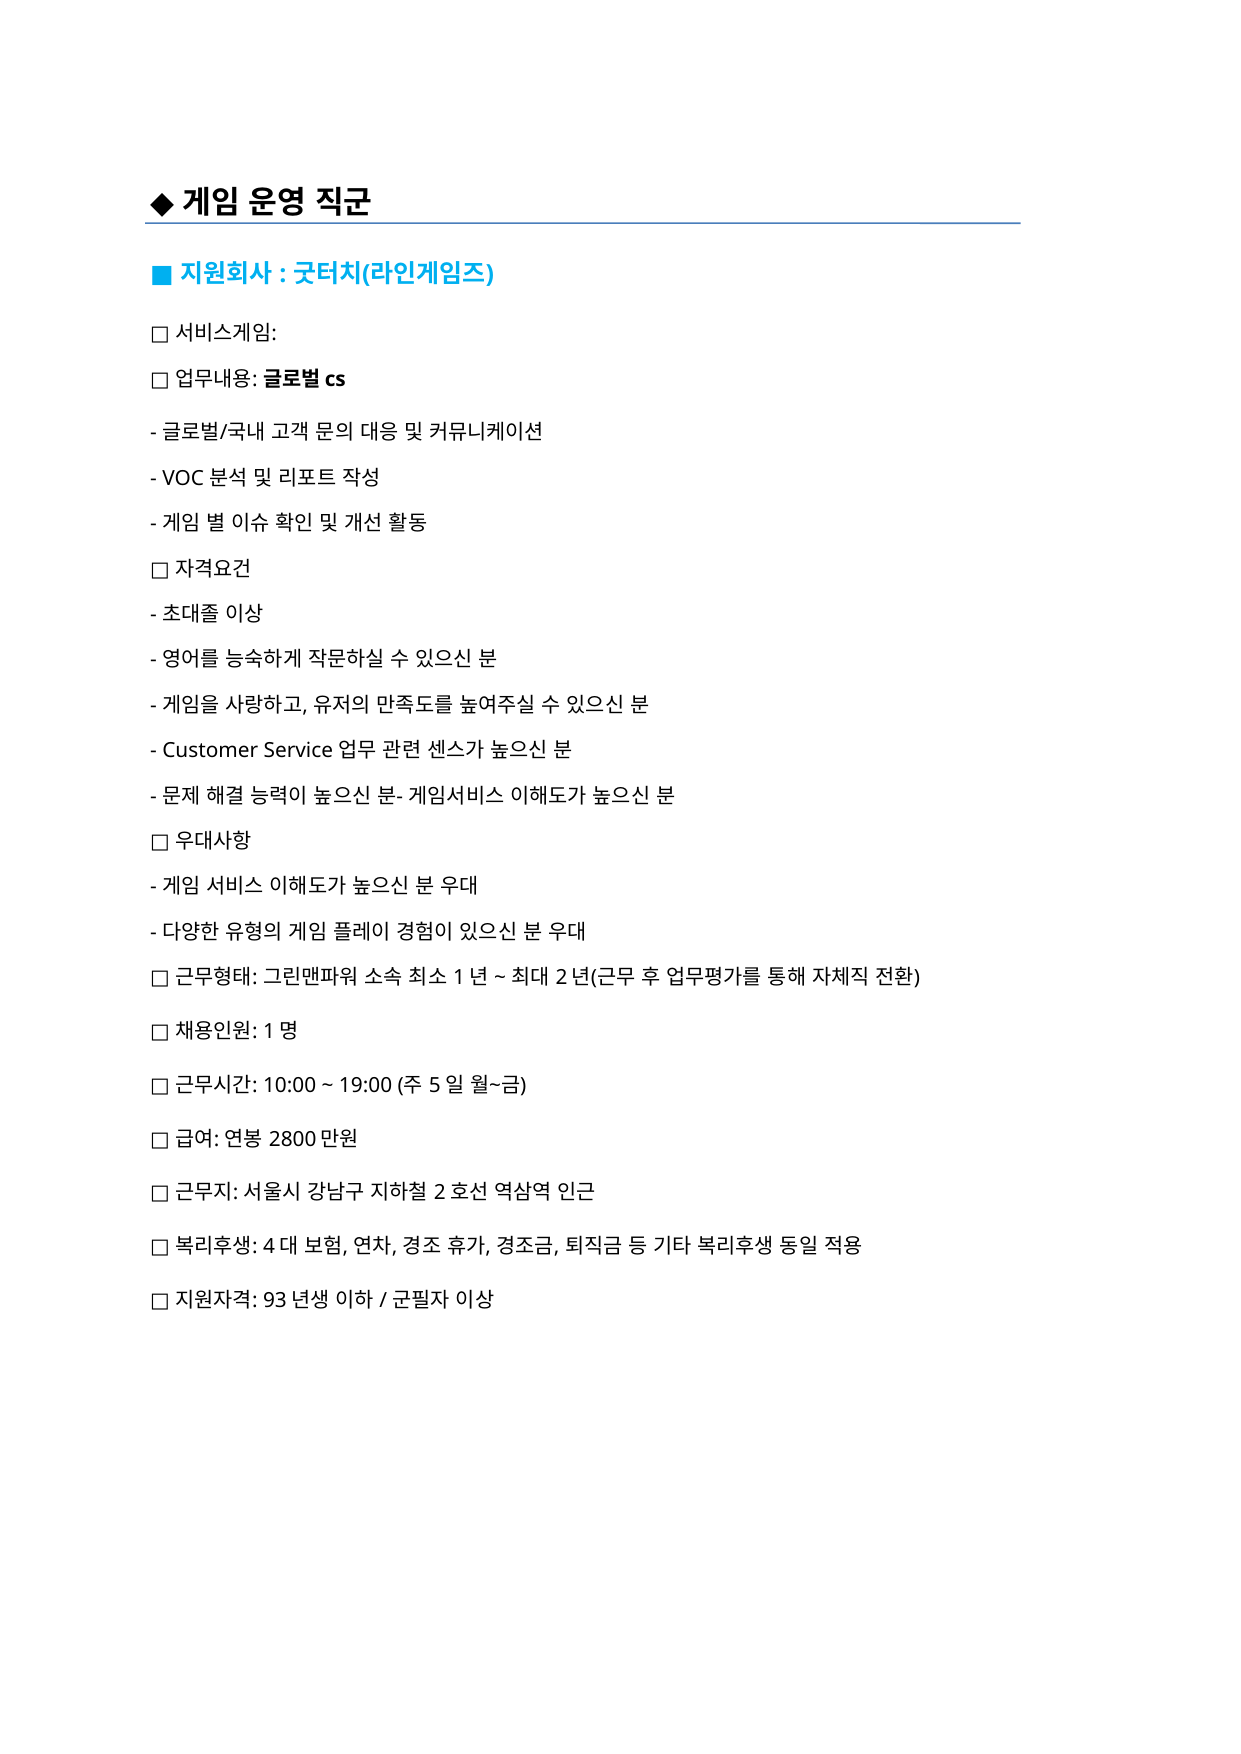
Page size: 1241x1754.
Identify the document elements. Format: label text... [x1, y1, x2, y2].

text - 게임 별 이슈 확인 및 개선 활동 [150, 506, 1069, 537]
text - 문제 해결 능력이 높으신 분- 게임서비스 이해도가 높으신 분 [150, 779, 1069, 809]
text - 글로벌/국내 고객 문의 대응 및 커뮤니케이션 [150, 416, 1069, 446]
text □ 채용인원: 1명 [150, 1014, 1090, 1044]
text - Customer Service 업무 관련 센스가 높으신 분 [150, 733, 1069, 764]
text □ 자격요건 [150, 552, 1069, 582]
text ◆ 게임 운영 직군 [150, 177, 1069, 223]
text □ 우대사항 [150, 824, 1069, 854]
text ■ 지원회사 : 굿터치(라인게임즈) [150, 254, 1090, 290]
text - 영어를 능숙하게 작문하실 수 있으신 분 [150, 643, 1069, 673]
text - VOC 분석 및 리포트 작성 [150, 461, 1069, 491]
text □ 업무내용: 글로벌cs [150, 362, 1090, 392]
text - 초대졸 이상 [150, 597, 1069, 627]
text □ 근무형태: 그린맨파워 소속 최소 1년 ~ 최대 2년(근무 후 업무평가를 통해 자체직 전환) [150, 961, 1090, 991]
text □ 급여: 연봉 2800만원 [150, 1122, 1090, 1152]
text □ 지원자격: 93년생 이하 / 군필자 이상 [150, 1283, 1069, 1313]
text □ 근무지: 서울시 강남구 지하철 2호선 역삼역 인근 [150, 1176, 1090, 1206]
text □ 근무시간: 10:00 ~ 19:00 (주 5일 월~금) [150, 1068, 1090, 1098]
text - 게임을 사랑하고, 유저의 만족도를 높여주실 수 있으신 분 [150, 688, 1069, 718]
text □ 복리후생: 4대 보험, 연차, 경조 휴가, 경조금, 퇴직금 등 기타 복리후생 동일 적용 [150, 1229, 1090, 1259]
text - 게임 서비스 이해도가 높으신 분 우대 [150, 870, 1069, 900]
text □ 서비스게임: [150, 316, 1069, 347]
text - 다양한 유형의 게임 플레이 경험이 있으신 분 우대 [150, 915, 1069, 945]
